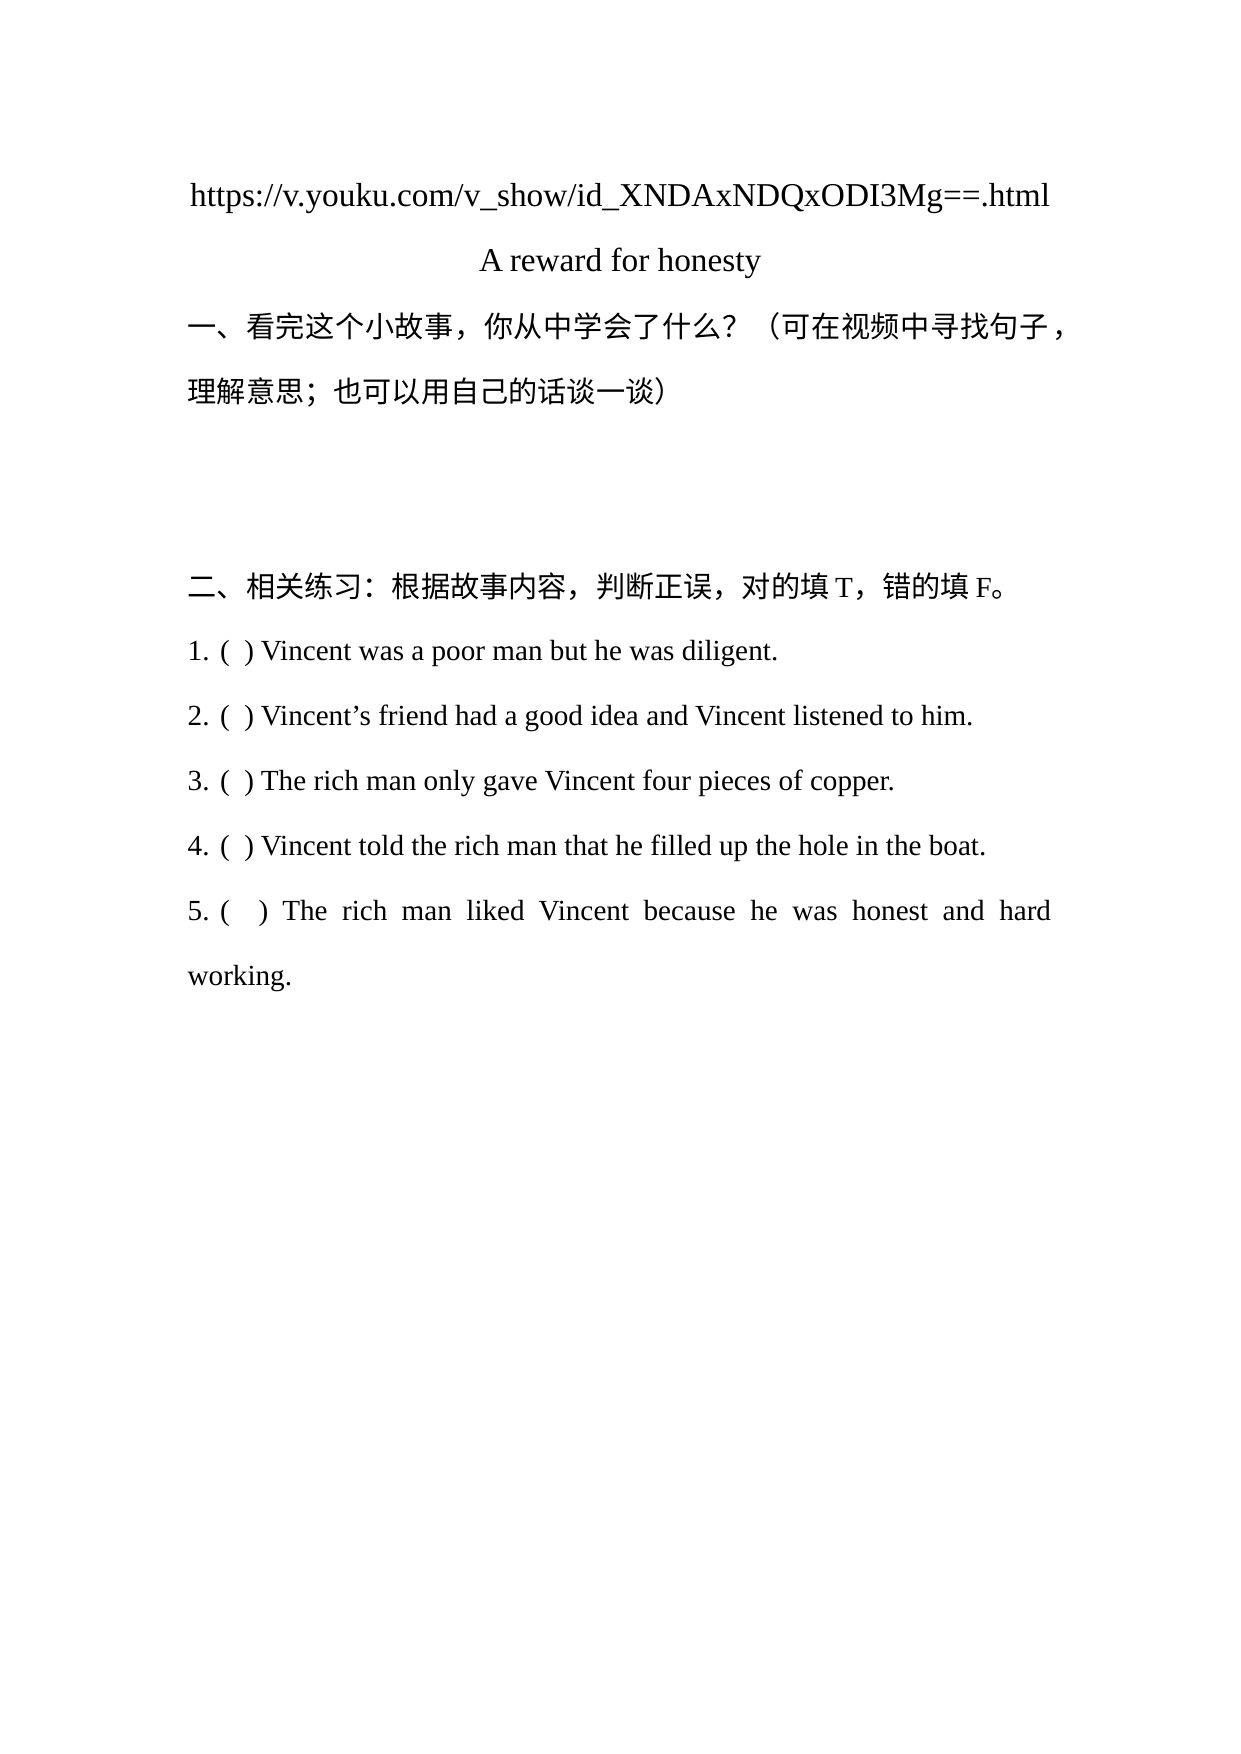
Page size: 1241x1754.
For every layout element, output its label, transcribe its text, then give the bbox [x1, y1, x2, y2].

list ( ) Vincent’s friend had a good idea and Vincent listened to him. [187, 682, 1053, 747]
list ( ) The rich man only gave Vincent four pieces of copper. [187, 747, 1053, 812]
list ( ) Vincent was a poor man but he was diligent. [187, 617, 1053, 682]
list 看完这个小故事，你从中学会了什么？（可在视频中寻找句子，理解意思；也可以用自己的话谈一谈） [187, 292, 1053, 422]
text A reward for honesty [187, 227, 1053, 292]
list ( ) Vincent told the rich man that he filled up the hole in the boat. [187, 812, 1053, 877]
text https://v.youku.com/v_show/id_XNDAxNDQxODI3Mg==.html [187, 162, 1053, 227]
list ( ) The rich man liked Vincent because he was honest and hard working. [187, 877, 1053, 1007]
list 相关练习：根据故事内容，判断正误，对的填T，错的填F。 [187, 552, 1053, 617]
